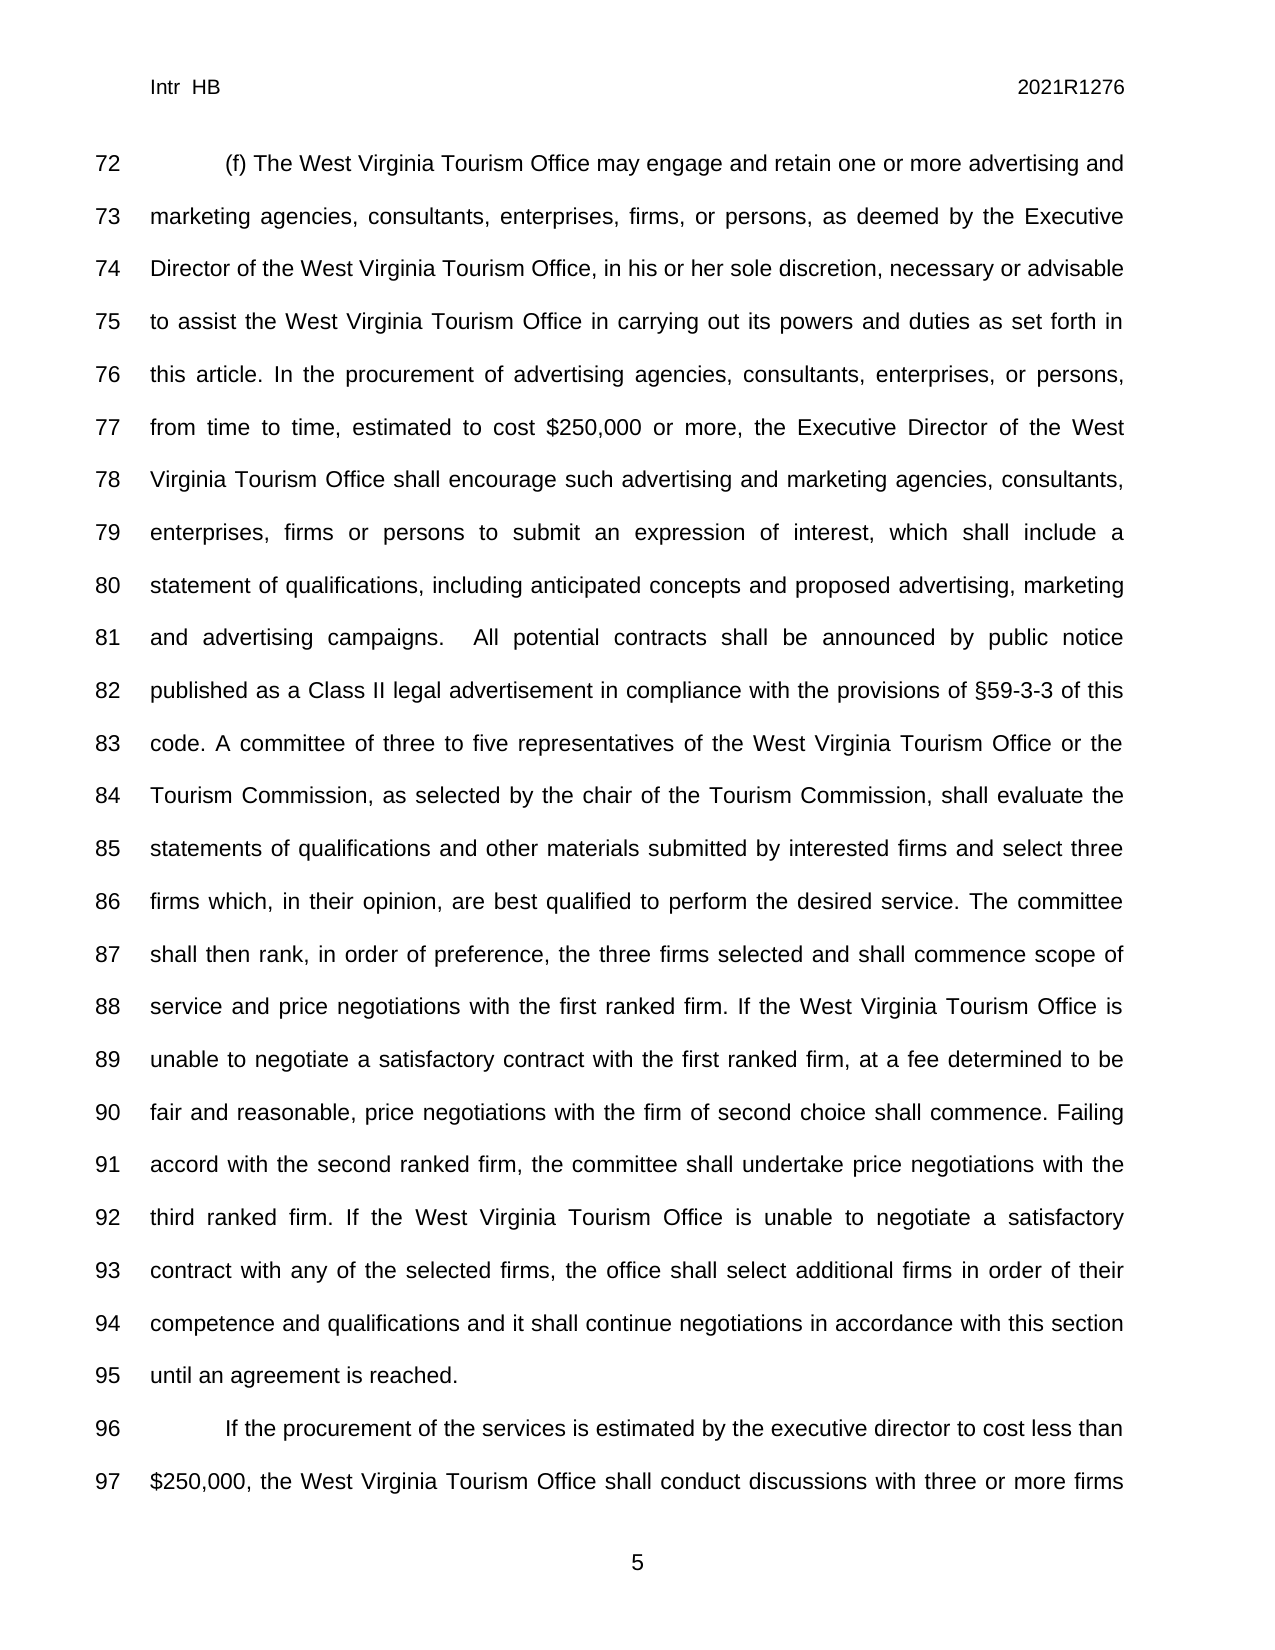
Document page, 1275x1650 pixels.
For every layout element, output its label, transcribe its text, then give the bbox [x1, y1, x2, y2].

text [150, 1415, 1125, 1494]
text (f) The West Virginia Tourism Office may engage and retain one or more advertising and marketing agencies, consultants, enterprises, firms, or persons, as deemed by the Executive Director of the West Virginia Tourism Office, in his or her sole discretion, necessary or advisable to assist the West Virginia Tourism Office in carrying out its powers and duties as set forth in this article. In the procurement of advertising agencies, consultants, enterprises, or persons, from time to time, estimated to cost $250,000 or more, the Executive Director of the West Virginia Tourism Office shall encourage such advertising and marketing agencies, consultants, enterprises, firms or persons to submit an expression of interest, which shall include a statement of qualifications, including anticipated concepts and proposed advertising, marketing and advertising campaigns. All potential contracts shall be announced by public notice published as a Class II legal advertisement in compliance with the provisions of §59-3-3 of this code. A committee of three to five representatives of the West Virginia Tourism Office or the Tourism Commission, as selected by the chair of the Tourism Commission, shall evaluate the statements of qualifications and other materials submitted by interested firms and select three firms which, in their opinion, are best qualified to perform the desired service. The committee shall then rank, in order of preference, the three firms selected and shall commence scope of service and price negotiations with the first ranked firm. If the West Virginia Tourism Office is unable to negotiate a satisfactory contract with the first ranked firm, at a fee determined to be fair and reasonable, price negotiations with the firm of second choice shall commence. Failing accord with the second ranked firm, the committee shall undertake price negotiations with the third ranked firm. If the West Virginia Tourism Office is unable to negotiate a satisfactory contract with any of the selected firms, the office shall select additional firms in order of their competence and qualifications and it shall continue negotiations in accordance with this section until an agreement is reached. [150, 150, 1125, 1389]
